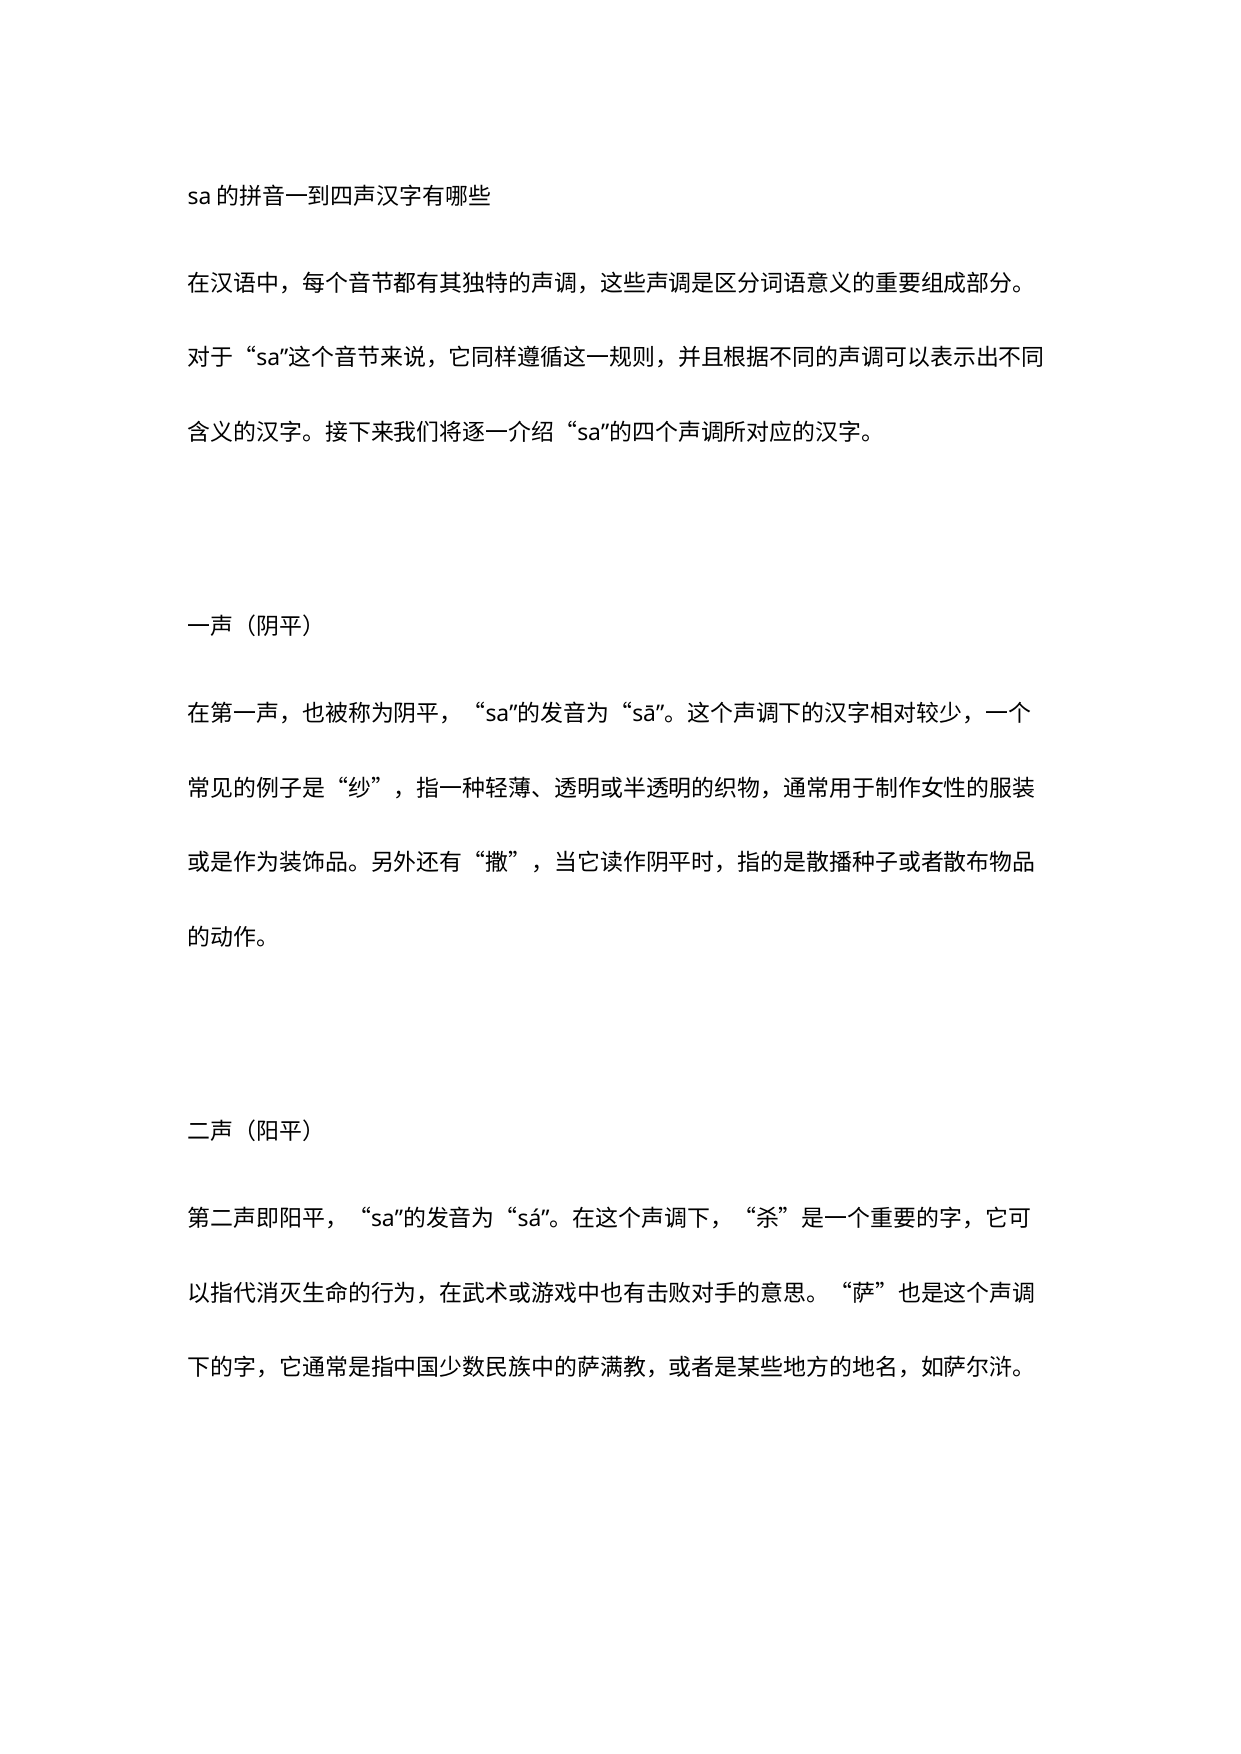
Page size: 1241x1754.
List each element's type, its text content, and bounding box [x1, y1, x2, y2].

text 一声（阴平） [187, 592, 1053, 657]
text 第二声即阳平，“sa”的发音为“sá”。在这个声调下，“杀”是一个重要的字，它可以指代消灭生命的行为，在武术或游戏中也有击败对手的意思。“萨”也是这个声调下的字，它通常是指中国少数民族中的萨满教，或者是某些地方的地名，如萨尔浒。 [187, 1184, 1053, 1398]
text 在第一声，也被称为阴平，“sa”的发音为“sā”。这个声调下的汉字相对较少，一个常见的例子是“纱”，指一种轻薄、透明或半透明的织物，通常用于制作女性的服装或是作为装饰品。另外还有“撒”，当它读作阴平时，指的是散播种子或者散布物品的动作。 [187, 679, 1053, 968]
text 二声（阳平） [187, 1097, 1053, 1162]
text sa的拼音一到四声汉字有哪些 [187, 162, 1053, 227]
text 在汉语中，每个音节都有其独特的声调，这些声调是区分词语意义的重要组成部分。对于“sa”这个音节来说，它同样遵循这一规则，并且根据不同的声调可以表示出不同含义的汉字。接下来我们将逐一介绍“sa”的四个声调所对应的汉字。 [187, 249, 1053, 463]
